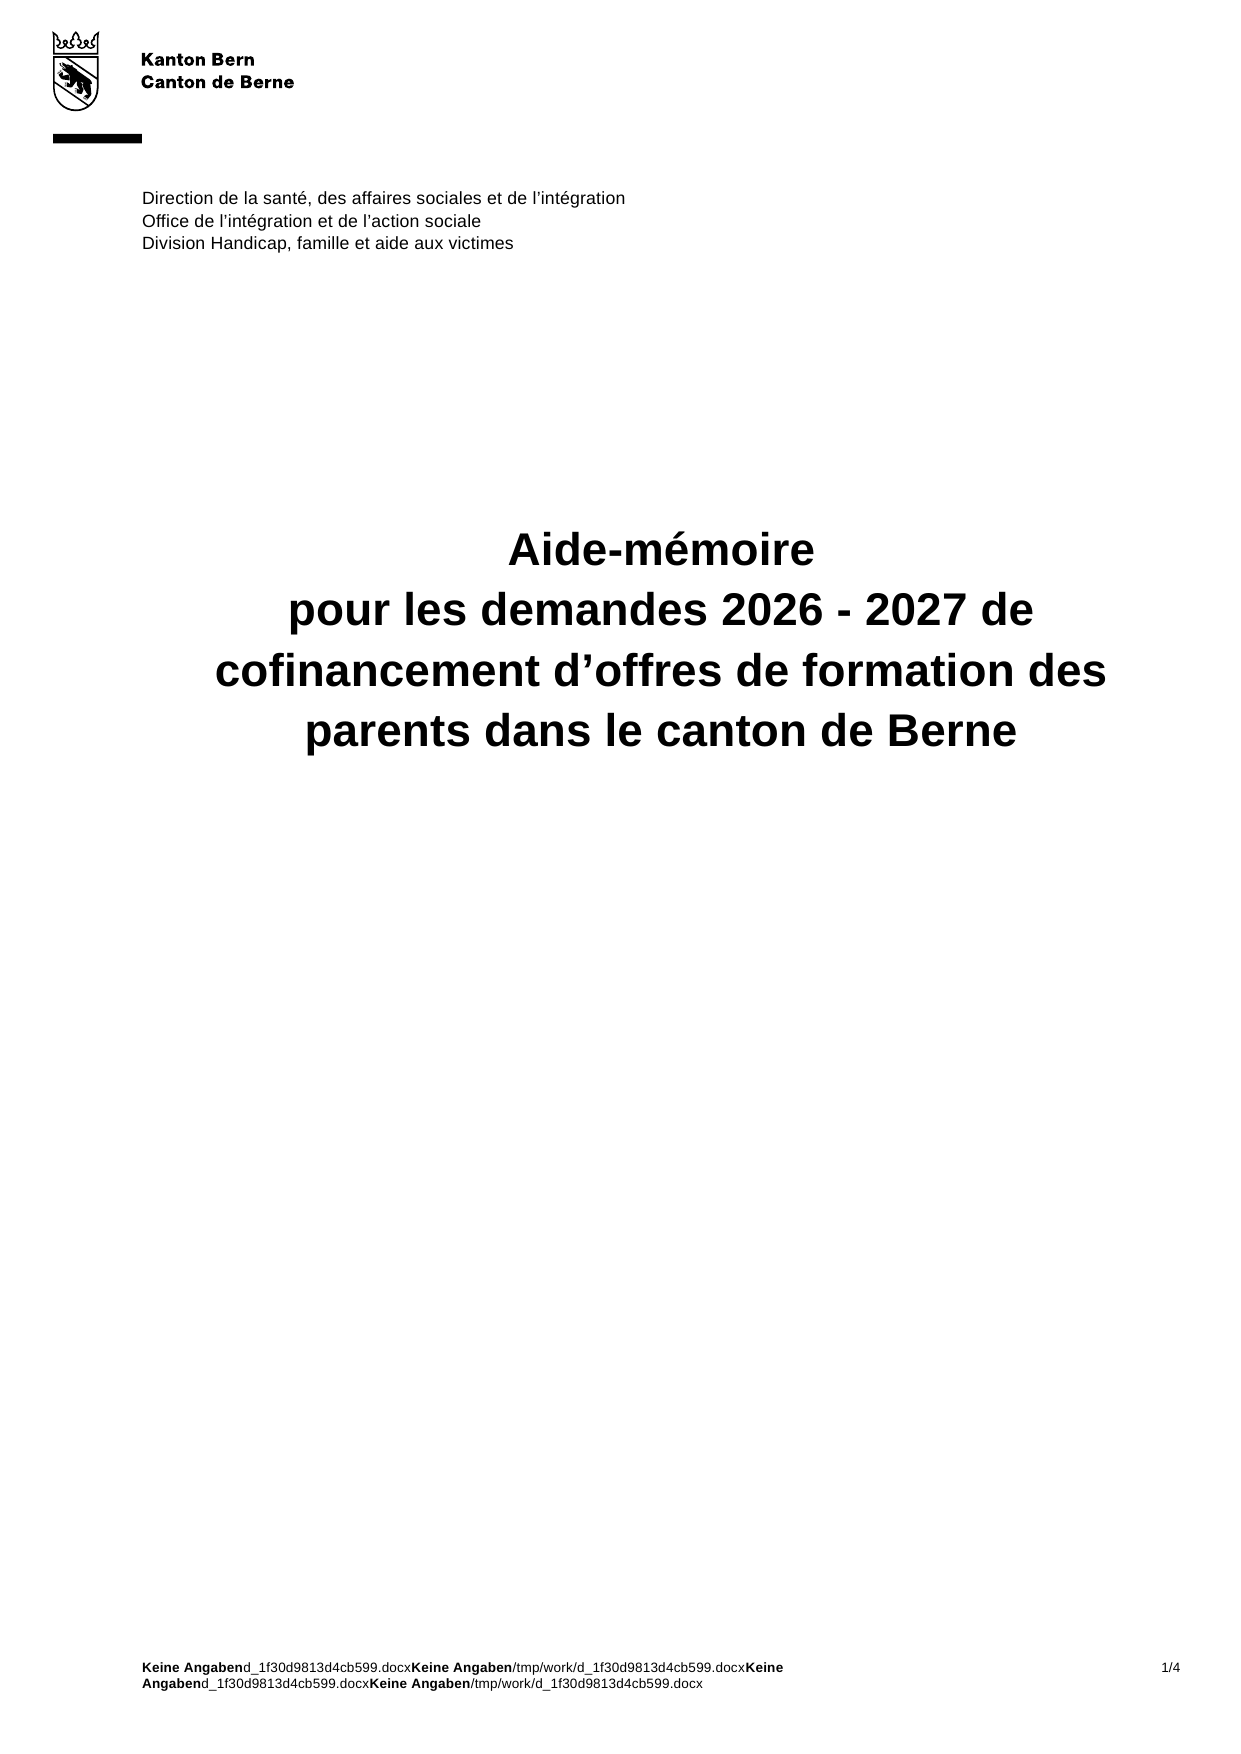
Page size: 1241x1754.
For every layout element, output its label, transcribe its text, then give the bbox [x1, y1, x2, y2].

text Aide-mémoire pour les demandes 2026 - 2027 de cofinancement d’offres de formation des parents dans le canton de Berne [142, 522, 1181, 756]
table_header Direction de la santé, des affaires sociales et de l’intégration Office de l’intégration et de l’action sociale Division Handicap, famille et aide aux victimes [142, 180, 673, 269]
